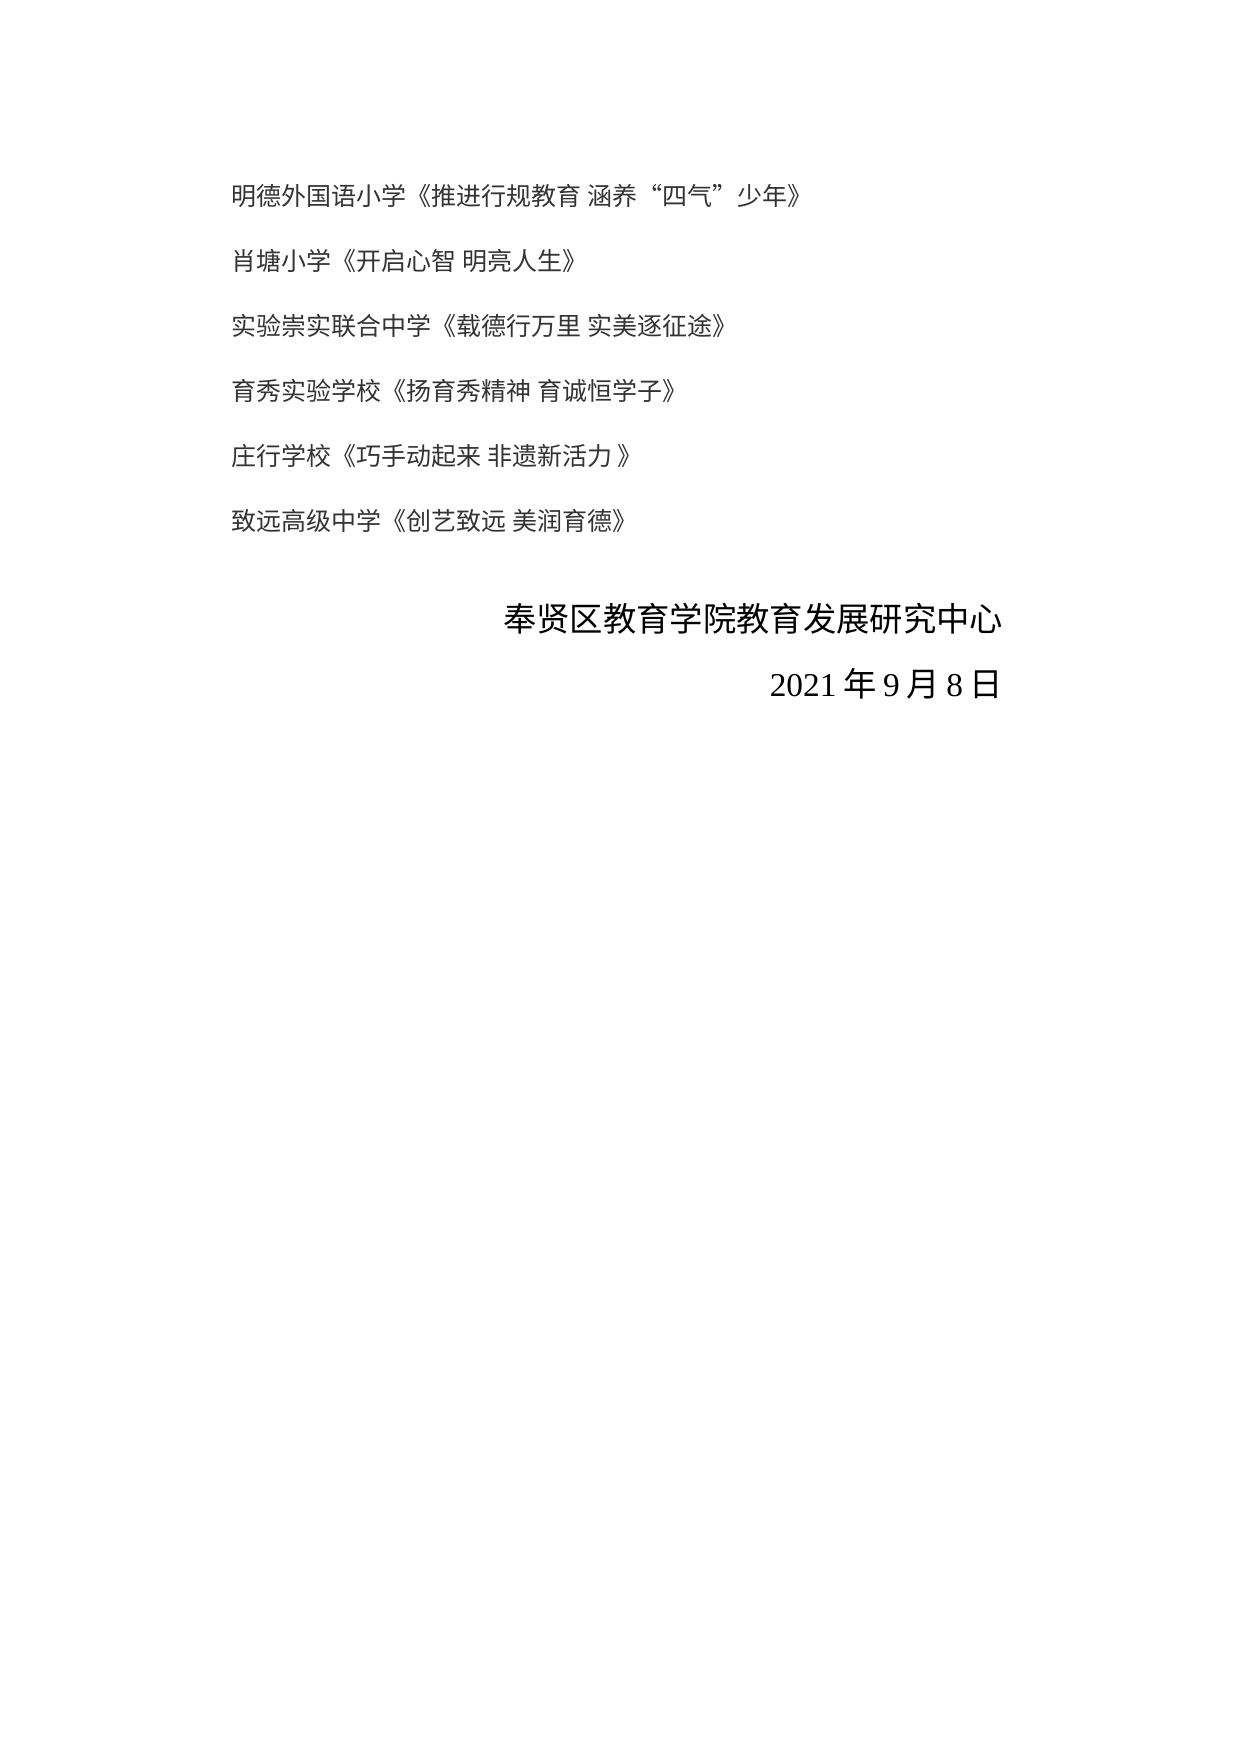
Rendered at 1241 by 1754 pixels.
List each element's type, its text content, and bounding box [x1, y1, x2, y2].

text 庄行学校《巧手动起来 非遗新活力 》 [187, 422, 1053, 487]
text 育秀实验学校《扬育秀精神 育诚恒学子》 [187, 357, 1053, 422]
text 明德外国语小学《推进行规教育 涵养“四气”少年》 [187, 162, 1053, 227]
text 肖塘小学《开启心智 明亮人生》 [187, 227, 1053, 292]
text 实验崇实联合中学《载德行万里 实美逐征途》 [187, 292, 1053, 357]
text 致远高级中学《创艺致远 美润育德》 [187, 487, 1053, 552]
text 奉贤区教育学院教育发展研究中心 [187, 584, 1003, 649]
